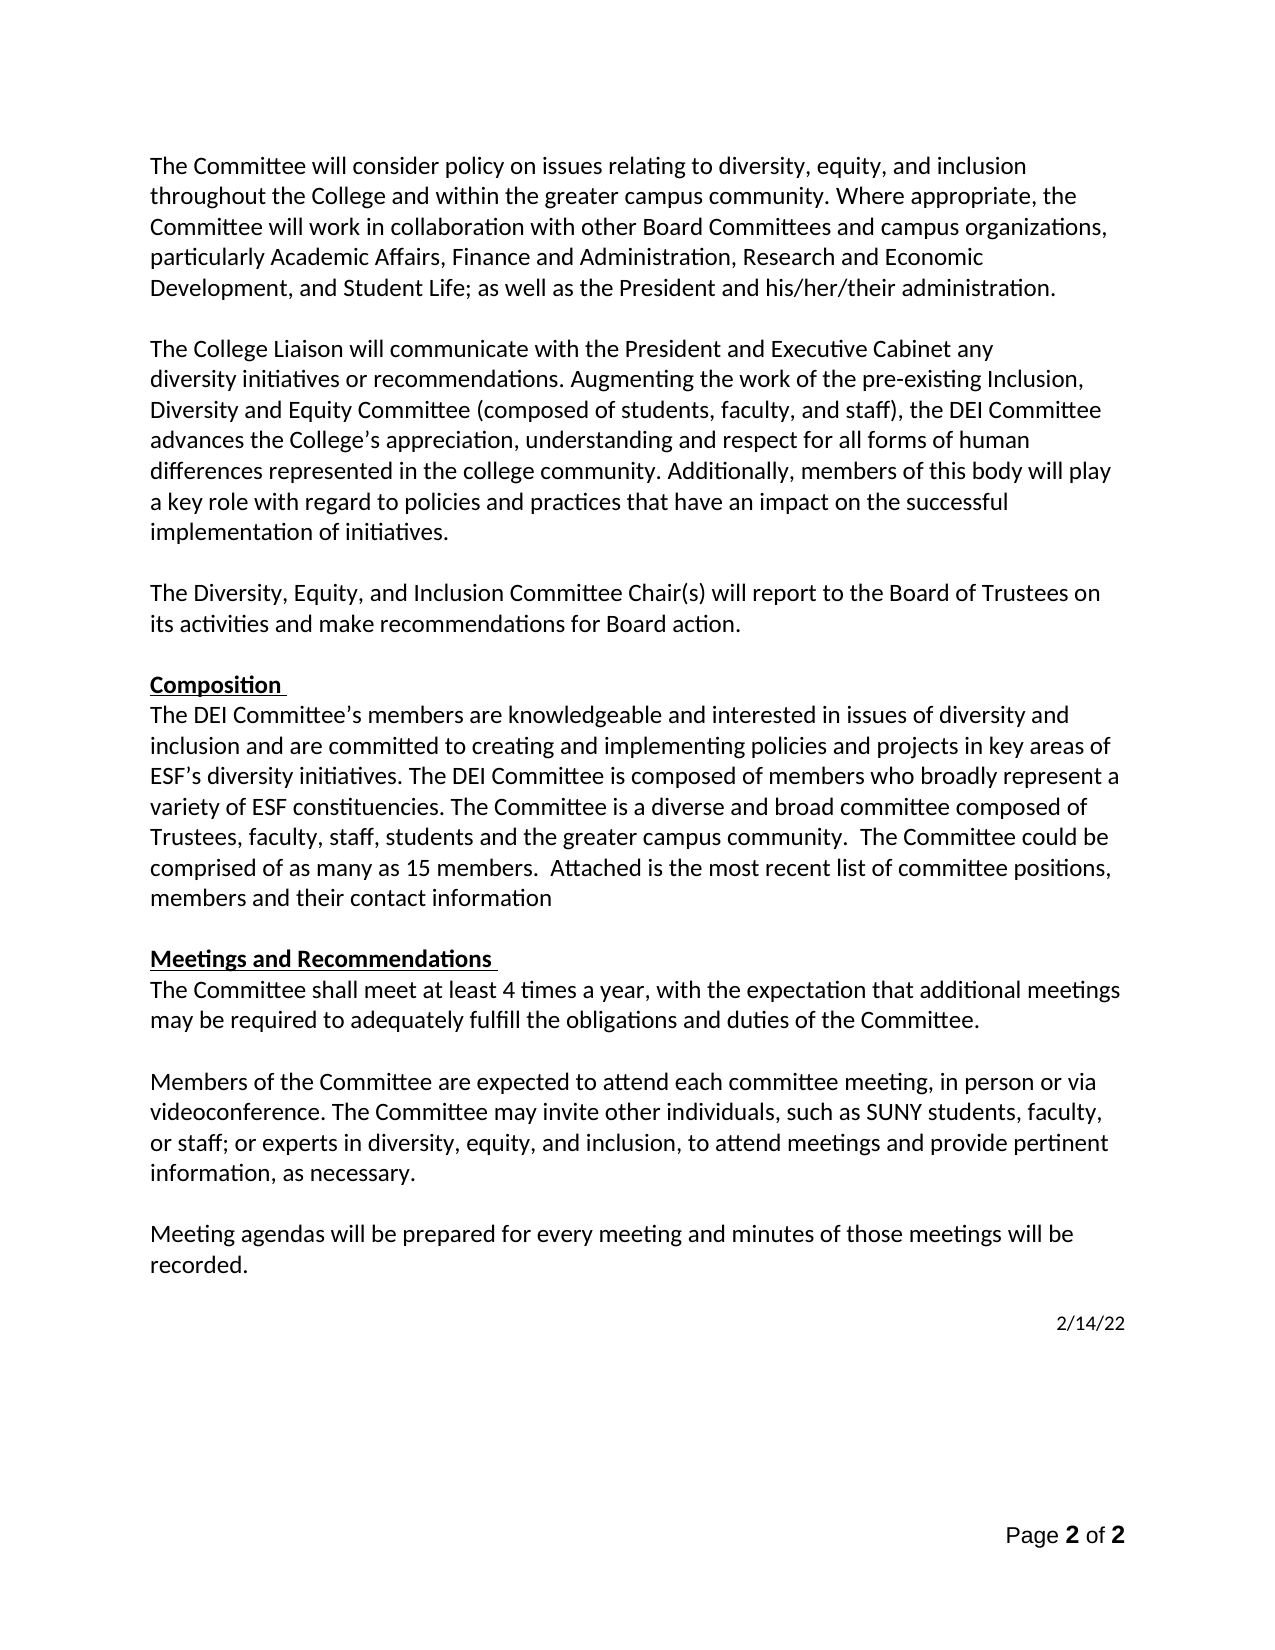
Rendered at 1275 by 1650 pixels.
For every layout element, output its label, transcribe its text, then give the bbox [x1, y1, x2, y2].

text The Committee shall meet at least 4 times a year, with the expectation that additional meetings may be required to adequately fulfill the obligations and duties of the Committee. [150, 974, 1125, 1035]
text diversity initiatives or recommendations. Augmenting the work of the pre-existing Inclusion, Diversity and Equity Committee (composed of students, faculty, and staff), the DEI Committee advances the College’s appreciation, understanding and respect for all forms of human differences represented in the college community. Additionally, members of this body will play a key role with regard to policies and practices that have an impact on the successful implementation of initiatives. [150, 364, 1125, 547]
text 2/14/22 [150, 1310, 1125, 1335]
text Meeting agendas will be prepared for every meeting and minutes of those meetings will be recorded. [150, 1218, 1125, 1279]
text The College Liaison will communicate with the President and Executive Cabinet any [150, 333, 1125, 364]
text The DEI Committee’s members are knowledgeable and interested in issues of diversity and inclusion and are committed to creating and implementing policies and projects in key areas of ESF’s diversity initiatives. The DEI Committee is composed of members who broadly represent a variety of ESF constituencies. The Committee is a diverse and broad committee composed of Trustees, faculty, staff, students and the greater campus community. The Committee could be comprised of as many as 15 members. Attached is the most recent list of committee positions, members and their contact information [150, 699, 1125, 913]
text Members of the Committee are expected to attend each committee meeting, in person or via videoconference. The Committee may invite other individuals, such as SUNY students, faculty, or staff; or experts in diversity, equity, and inclusion, to attend meetings and provide pertinent information, as necessary. [150, 1066, 1125, 1188]
text Composition [150, 669, 1125, 699]
text The Committee will consider policy on issues relating to diversity, equity, and inclusion throughout the College and within the greater campus community. Where appropriate, the Committee will work in collaboration with other Board Committees and campus organizations, particularly Academic Affairs, Finance and Administration, Research and Economic Development, and Student Life; as well as the President and his/her/their administration. [150, 150, 1125, 303]
text Meetings and Recommendations [150, 943, 1125, 974]
text The Diversity, Equity, and Inclusion Committee Chair(s) will report to the Board of Trustees on its activities and make recommendations for Board action. [150, 577, 1125, 638]
